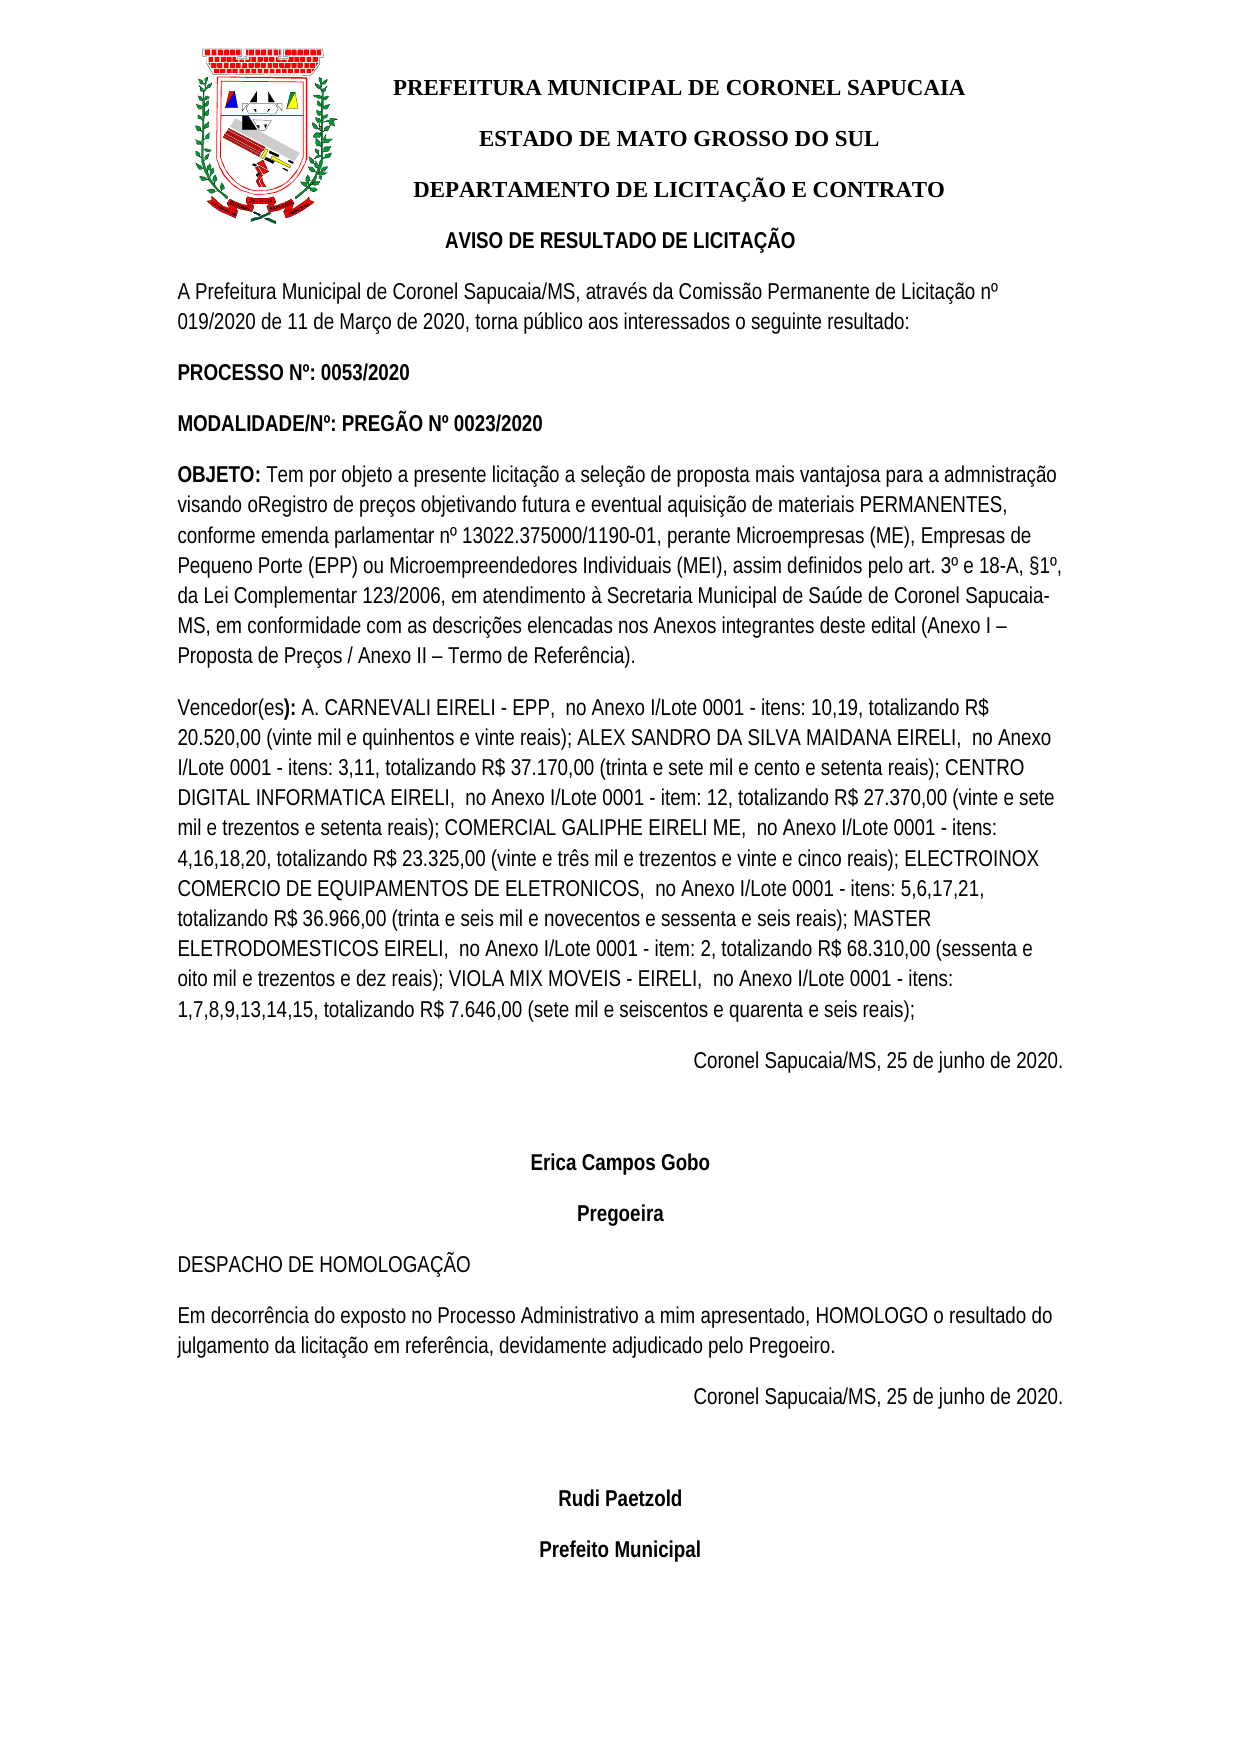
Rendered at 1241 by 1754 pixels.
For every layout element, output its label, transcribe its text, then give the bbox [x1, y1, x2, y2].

text Coronel Sapucaia/MS, 25 de junho de 2020. [177, 1047, 1063, 1073]
text Vencedor(es): A. CARNEVALI EIRELI - EPP, no Anexo I/Lote 0001 - itens: 10,19, totalizando R$ 20.520,00 (vinte mil e quinhentos e vinte reais); ALEX SANDRO DA SILVA MAIDANA EIRELI, no Anexo I/Lote 0001 - itens: 3,11, totalizando R$ 37.170,00 (trinta e sete mil e cento e setenta reais); CENTRO DIGITAL INFORMATICA EIRELI, no Anexo I/Lote 0001 - item: 12, totalizando R$ 27.370,00 (vinte e sete mil e trezentos e setenta reais); COMERCIAL GALIPHE EIRELI ME, no Anexo I/Lote 0001 - itens: 4,16,18,20, totalizando R$ 23.325,00 (vinte e três mil e trezentos e vinte e cinco reais); ELECTROINOX COMERCIO DE EQUIPAMENTOS DE ELETRONICOS, no Anexo I/Lote 0001 - itens: 5,6,17,21, totalizando R$ 36.966,00 (trinta e seis mil e novecentos e sessenta e seis reais); MASTER ELETRODOMESTICOS EIRELI, no Anexo I/Lote 0001 - item: 2, totalizando R$ 68.310,00 (sessenta e oito mil e trezentos e dez reais); VIOLA MIX MOVEIS - EIRELI, no Anexo I/Lote 0001 - itens: 1,7,8,9,13,14,15, totalizando R$ 7.646,00 (sete mil e seiscentos e quarenta e seis reais); [177, 693, 1063, 1022]
text Coronel Sapucaia/MS, 25 de junho de 2020. [177, 1383, 1063, 1409]
text DESPACHO DE HOMOLOGAÇÃO [177, 1251, 1063, 1277]
text Rudi Paetzold [177, 1485, 1063, 1512]
text AVISO DE RESULTADO DE LICITAÇÃO [177, 227, 1063, 253]
text Em decorrência do exposto no Processo Administrativo a mim apresentado, HOMOLOGO o resultado do julgamento da licitação em referência, devidamente adjudicado pelo Pregoeiro. [177, 1302, 1063, 1358]
text PROCESSO Nº: 0053/2020 [177, 359, 1063, 386]
text OBJETO: Tem por objeto a presente licitação a seleção de proposta mais vantajosa para a admnistração visando oRegistro de preços objetivando futura e eventual aquisição de materiais PERMANENTES, conforme emenda parlamentar nº 13022.375000/1190-01, perante Microempresas (ME), Empresas de Pequeno Porte (EPP) ou Microempreendedores Individuais (MEI), assim definidos pelo art. 3º e 18-A, §1º, da Lei Complementar 123/2006, em atendimento à Secretaria Municipal de Saúde de Coronel Sapucaia-MS, em conformidade com as descrições elencadas nos Anexos integrantes deste edital (Anexo I – Proposta de Preços / Anexo II – Termo de Referência). [177, 461, 1063, 669]
text Erica Campos Gobo [177, 1149, 1063, 1175]
text Prefeito Municipal [177, 1536, 1063, 1563]
text A Prefeitura Municipal de Coronel Sapucaia/MS, através da Comissão Permanente de Licitação nº 019/2020 de 11 de Março de 2020, torna público aos interessados o seguinte resultado: [177, 278, 1063, 334]
text Pregoeira [177, 1200, 1063, 1226]
text MODALIDADE/Nº: PREGÃO Nº 0023/2020 [177, 410, 1063, 437]
